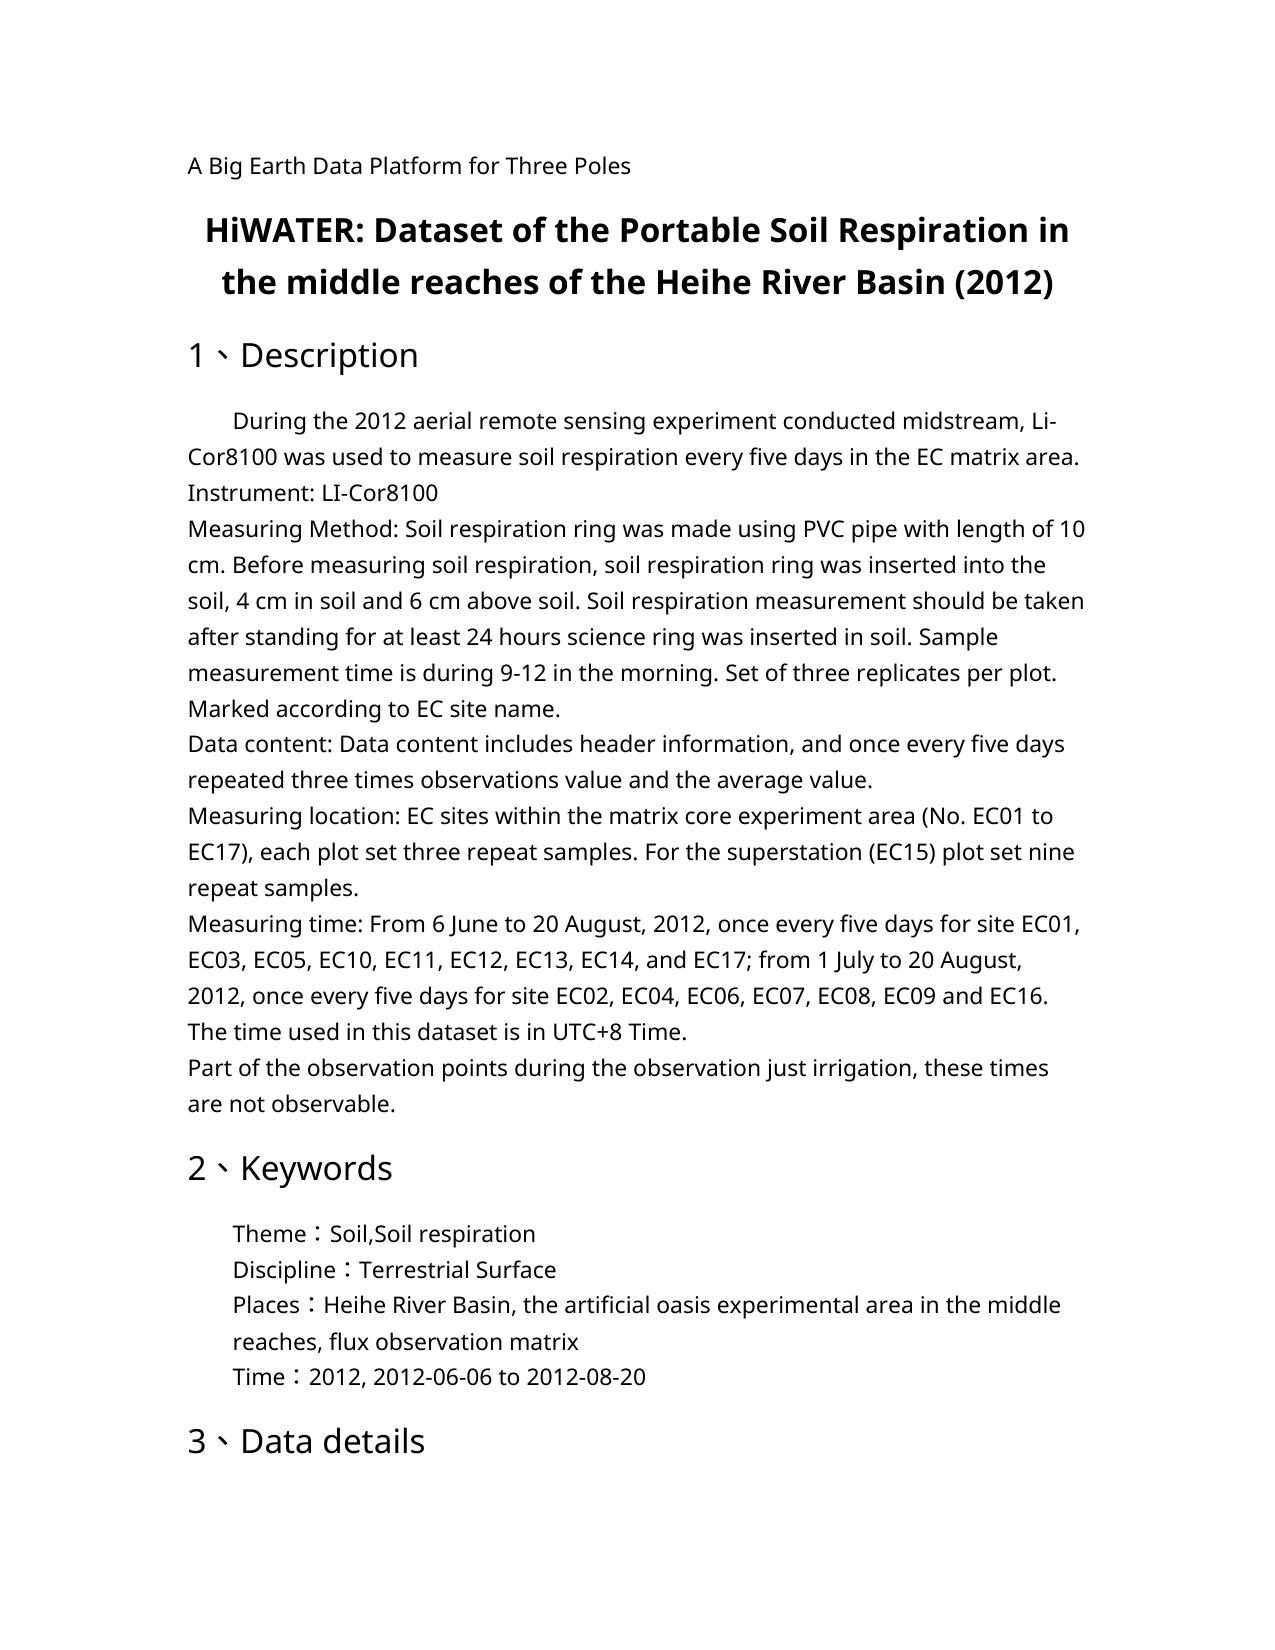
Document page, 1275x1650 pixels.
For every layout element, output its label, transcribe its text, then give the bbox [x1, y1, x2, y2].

text A Big Earth Data Platform for Three Poles [187, 150, 1087, 181]
text 2、Keywords [187, 1144, 1087, 1190]
text HiWATER: Dataset of the Portable Soil Respiration in the middle reaches of the Heihe River Basin (2012) [187, 207, 1087, 304]
text Theme：Soil,Soil respiration Discipline：Terrestrial Surface Places：Heihe River Basin, the artificial oasis experimental area in the middle reaches, flux observation matrix Time：2012, 2012-06-06 to 2012-08-20 [232, 1218, 1087, 1393]
text During the 2012 aerial remote sensing experiment conducted midstream, Li-Cor8100 was used to measure soil respiration every five days in the EC matrix area. Instrument: LI-Cor8100 Measuring Method: Soil respiration ring was made using PVC pipe with length of 10 cm. Before measuring soil respiration, soil respiration ring was inserted into the soil, 4 cm in soil and 6 cm above soil. Soil respiration measurement should be taken after standing for at least 24 hours science ring was inserted in soil. Sample measurement time is during 9-12 in the morning. Set of three replicates per plot. Marked according to EC site name. Data content: Data content includes header information, and once every five days repeated three times observations value and the average value. Measuring location: EC sites within the matrix core experiment area (No. EC01 to EC17), each plot set three repeat samples. For the superstation (EC15) plot set nine repeat samples. Measuring time: From 6 June to 20 August, 2012, once every five days for site EC01, EC03, EC05, EC10, EC11, EC12, EC13, EC14, and EC17; from 1 July to 20 August, 2012, once every five days for site EC02, EC04, EC06, EC07, EC08, EC09 and EC16. The time used in this dataset is in UTC+8 Time. Part of the observation points during the observation just irrigation, these times are not observable. [187, 405, 1087, 1119]
text 1、Description [187, 332, 1087, 377]
text 3、Data details [187, 1418, 1087, 1463]
